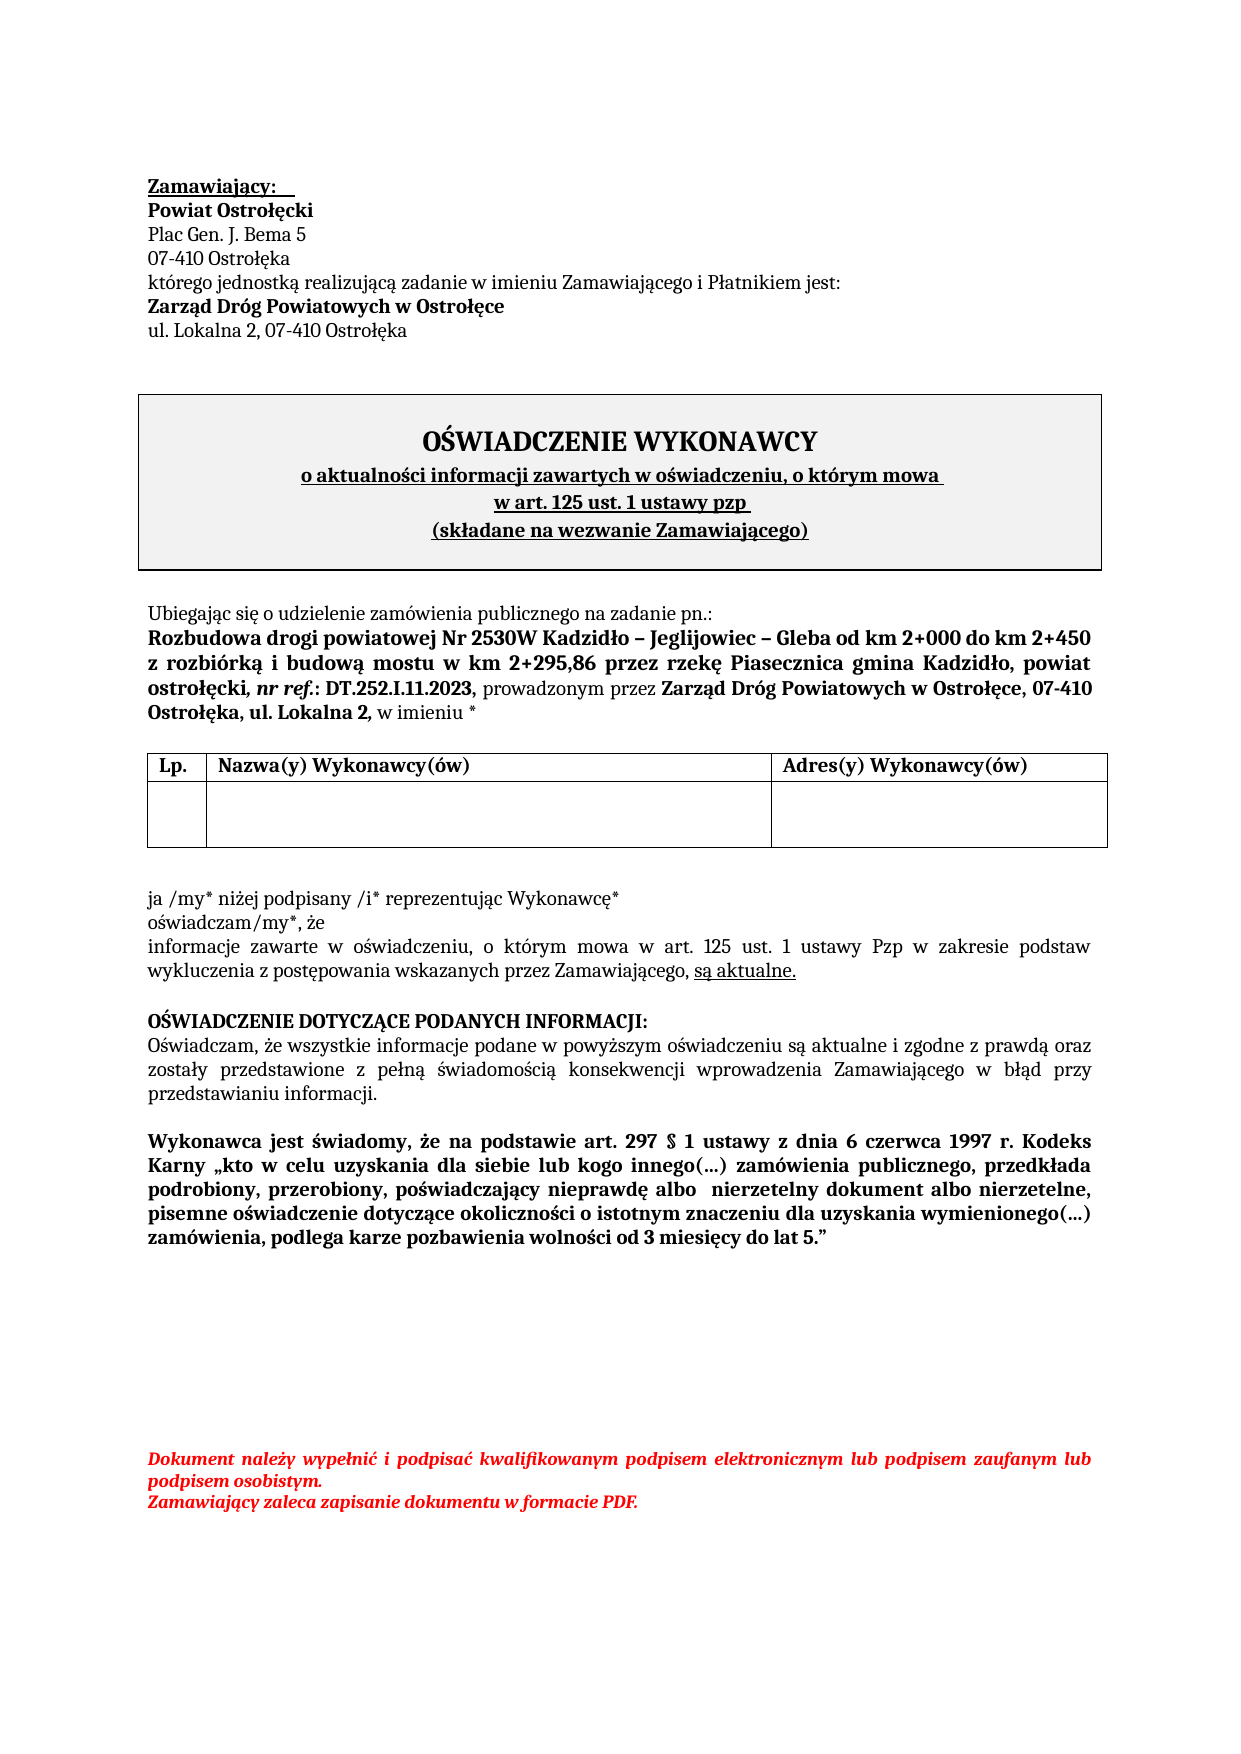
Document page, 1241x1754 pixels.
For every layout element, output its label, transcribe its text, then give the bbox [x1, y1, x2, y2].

text oświadczam/my*, że [148, 911, 1093, 935]
text ul. Lokalna 2, 07-410 Ostrołęka [148, 319, 1093, 343]
text informacje zawarte w oświadczeniu, o którym mowa w art. 125 ust. 1 ustawy Pzp w zakresie podstaw wykluczenia z postępowania wskazanych przez Zamawiającego, są aktualne. [148, 935, 1093, 983]
text Zamawiający zaleca zapisanie dokumentu w formacie PDF. [148, 1492, 1093, 1513]
text Rozbudowa drogi powiatowej Nr 2530W Kadzidło – Jeglijowiec – Gleba od km 2+000 do km 2+450 z rozbiórką i budową mostu w km 2+295,86 przez rzekę Piasecznica gmina Kadzidło, powiat ostrołęcki, nr ref.: DT.252.I.11.2023, prowadzonym przez Zarząd Dróg Powiatowych w Ostrołęce, 07-410 Ostrołęka, ul. Lokalna 2, w imieniu * [148, 625, 1093, 725]
table_header Lp. [148, 754, 206, 781]
table_cell [148, 782, 206, 847]
table_cell [207, 782, 771, 847]
text OŚWIADCZENIE WYKONAWCY [139, 422, 1101, 458]
text Zarząd Dróg Powiatowych w Ostrołęce [148, 295, 1093, 319]
text Oświadczam, że wszystkie informacje podane w powyższym oświadczeniu są aktualne i zgodne z prawdą oraz zostały przedstawione z pełną świadomością konsekwencji wprowadzenia Zamawiającego w błąd przy przedstawianiu informacji. [148, 1033, 1093, 1105]
text Ubiegając się o udzielenie zamówienia publicznego na zadanie pn.: [148, 601, 1093, 625]
text Dokument należy wypełnić i podpisać kwalifikowanym podpisem elektronicznym lub podpisem zaufanym lub podpisem osobistym. [148, 1449, 1093, 1492]
text OŚWIADCZENIE DOTYCZĄCE PODANYCH INFORMACJI: [148, 1009, 1093, 1033]
text Zamawiający: [148, 175, 1093, 199]
text 07-410 Ostrołęka [148, 247, 1093, 271]
table_cell [772, 782, 1107, 847]
text Plac Gen. J. Bema 5 [148, 223, 1093, 247]
text Powiat Ostrołęcki [148, 199, 1093, 223]
text ja /my* niżej podpisany /i* reprezentując Wykonawcę* [148, 887, 1093, 911]
text o aktualności informacji zawartych w oświadczeniu, o którym mowa [139, 460, 1101, 487]
text Wykonawca jest świadomy, że na podstawie art. 297 § 1 ustawy z dnia 6 czerwca 1997 r. Kodeks Karny „kto w celu uzyskania dla siebie lub kogo innego(…) zamówienia publicznego, przedkłada podrobiony, przerobiony, poświadczający nieprawdę albo nierzetelny dokument albo nierzetelne, pisemne oświadczenie dotyczące okoliczności o istotnym znaczeniu dla uzyskania wymienionego(…) zamówienia, podlega karze pozbawienia wolności od 3 miesięcy do lat 5.” [148, 1130, 1093, 1250]
table_header Adres(y) Wykonawcy(ów) [772, 754, 1107, 781]
text w art. 125 ust. 1 ustawy pzp [139, 488, 1101, 515]
table_header Nazwa(y) Wykonawcy(ów) [207, 754, 771, 781]
text którego jednostką realizującą zadanie w imieniu Zamawiającego i Płatnikiem jest: [148, 271, 1093, 295]
text (składane na wezwanie Zamawiającego) [139, 515, 1101, 542]
